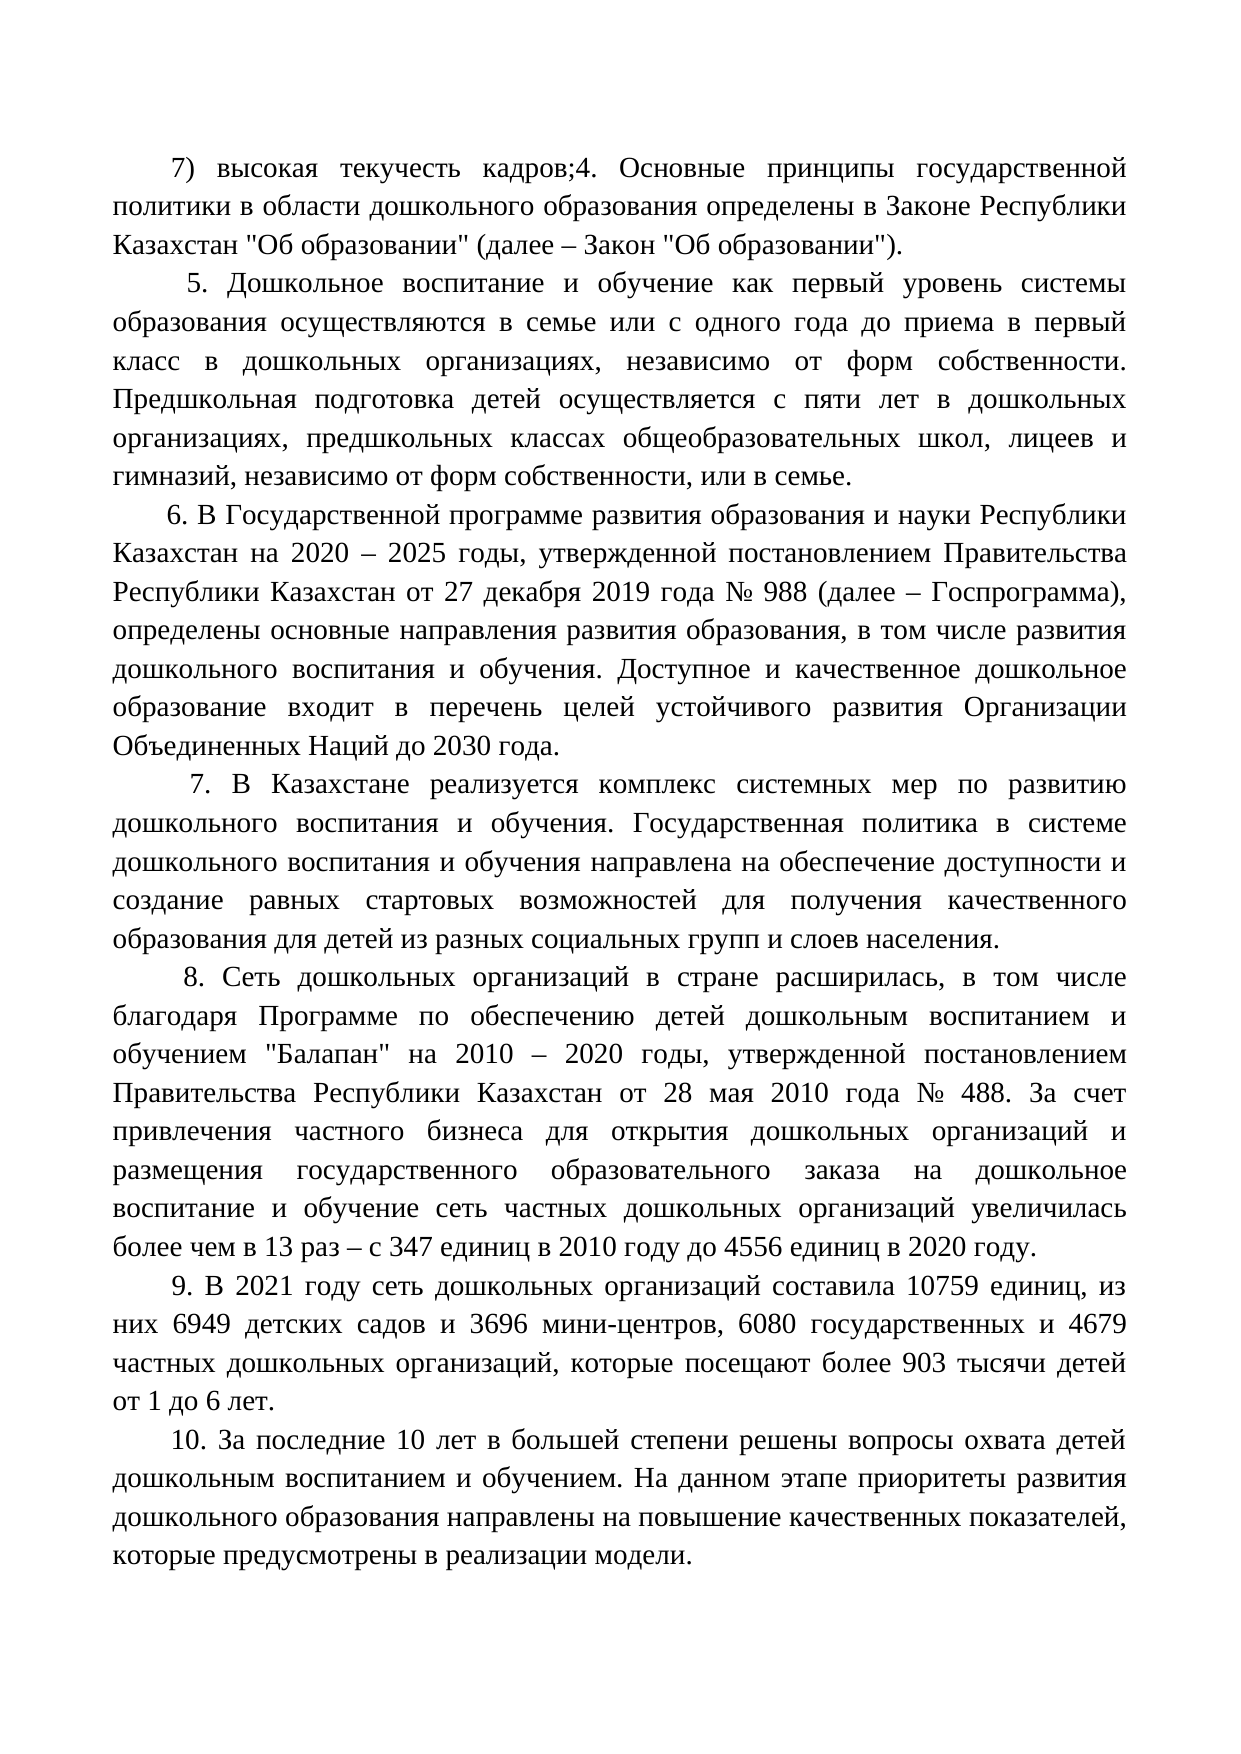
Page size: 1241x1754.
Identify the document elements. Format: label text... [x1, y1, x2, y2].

text 10. За последние 10 лет в большей степени решены вопросы охвата детей дошкольным воспитанием и обучением. На данном этапе приоритеты развития дошкольного образования направлены на повышение качественных показателей, которые предусмотрены в реализации модели. [112, 1422, 1128, 1571]
text 7. В Казахстане реализуется комплекс системных мер по развитию дошкольного воспитания и обучения. Государственная политика в системе дошкольного воспитания и обучения направлена на обеспечение доступности и создание равных стартовых возможностей для получения качественного образования для детей из разных социальных групп и слоев населения. [112, 767, 1128, 954]
text 7) высокая текучесть кадров;4. Основные принципы государственной политики в области дошкольного образования определены в Законе Республики Казахстан "Об образовании" (далее – Закон "Об образовании"). [112, 150, 1128, 261]
text 6. В Государственной программе развития образования и науки Республики Казахстан на 2020 – 2025 годы, утвержденной постановлением Правительства Республики Казахстан от 27 декабря 2019 года № 988 (далее – Госпрограмма), определены основные направления развития образования, в том числе развития дошкольного воспитания и обучения. Доступное и качественное дошкольное образование входит в перечень целей устойчивого развития Организации Объединенных Наций до 2030 года. [112, 497, 1128, 762]
text 5. Дошкольное воспитание и обучение как первый уровень системы образования осуществляются в семье или с одного года до приема в первый класс в дошкольных организациях, независимо от форм собственности. Предшкольная подготовка детей осуществляется с пяти лет в дошкольных организациях, предшкольных классах общеобразовательных школ, лицеев и гимназий, независимо от форм собственности, или в семье. [112, 266, 1128, 492]
text 9. В 2021 году сеть дошкольных организаций составила 10759 единиц, из них 6949 детских садов и 3696 мини-центров, 6080 государственных и 4679 частных дошкольных организаций, которые посещают более 903 тысячи детей от 1 до 6 лет. [112, 1268, 1128, 1417]
text 8. Сеть дошкольных организаций в стране расширилась, в том числе благодаря Программе по обеспечению детей дошкольным воспитанием и обучением "Балапан" на 2010 – 2020 годы, утвержденной постановлением Правительства Республики Казахстан от 28 мая 2010 года № 488. За счет привлечения частного бизнеса для открытия дошкольных организаций и размещения государственного образовательного заказа на дошкольное воспитание и обучение сеть частных дошкольных организаций увеличилась более чем в 13 раз – с 347 единиц в 2010 году до 4556 единиц в 2020 году. [112, 959, 1128, 1263]
